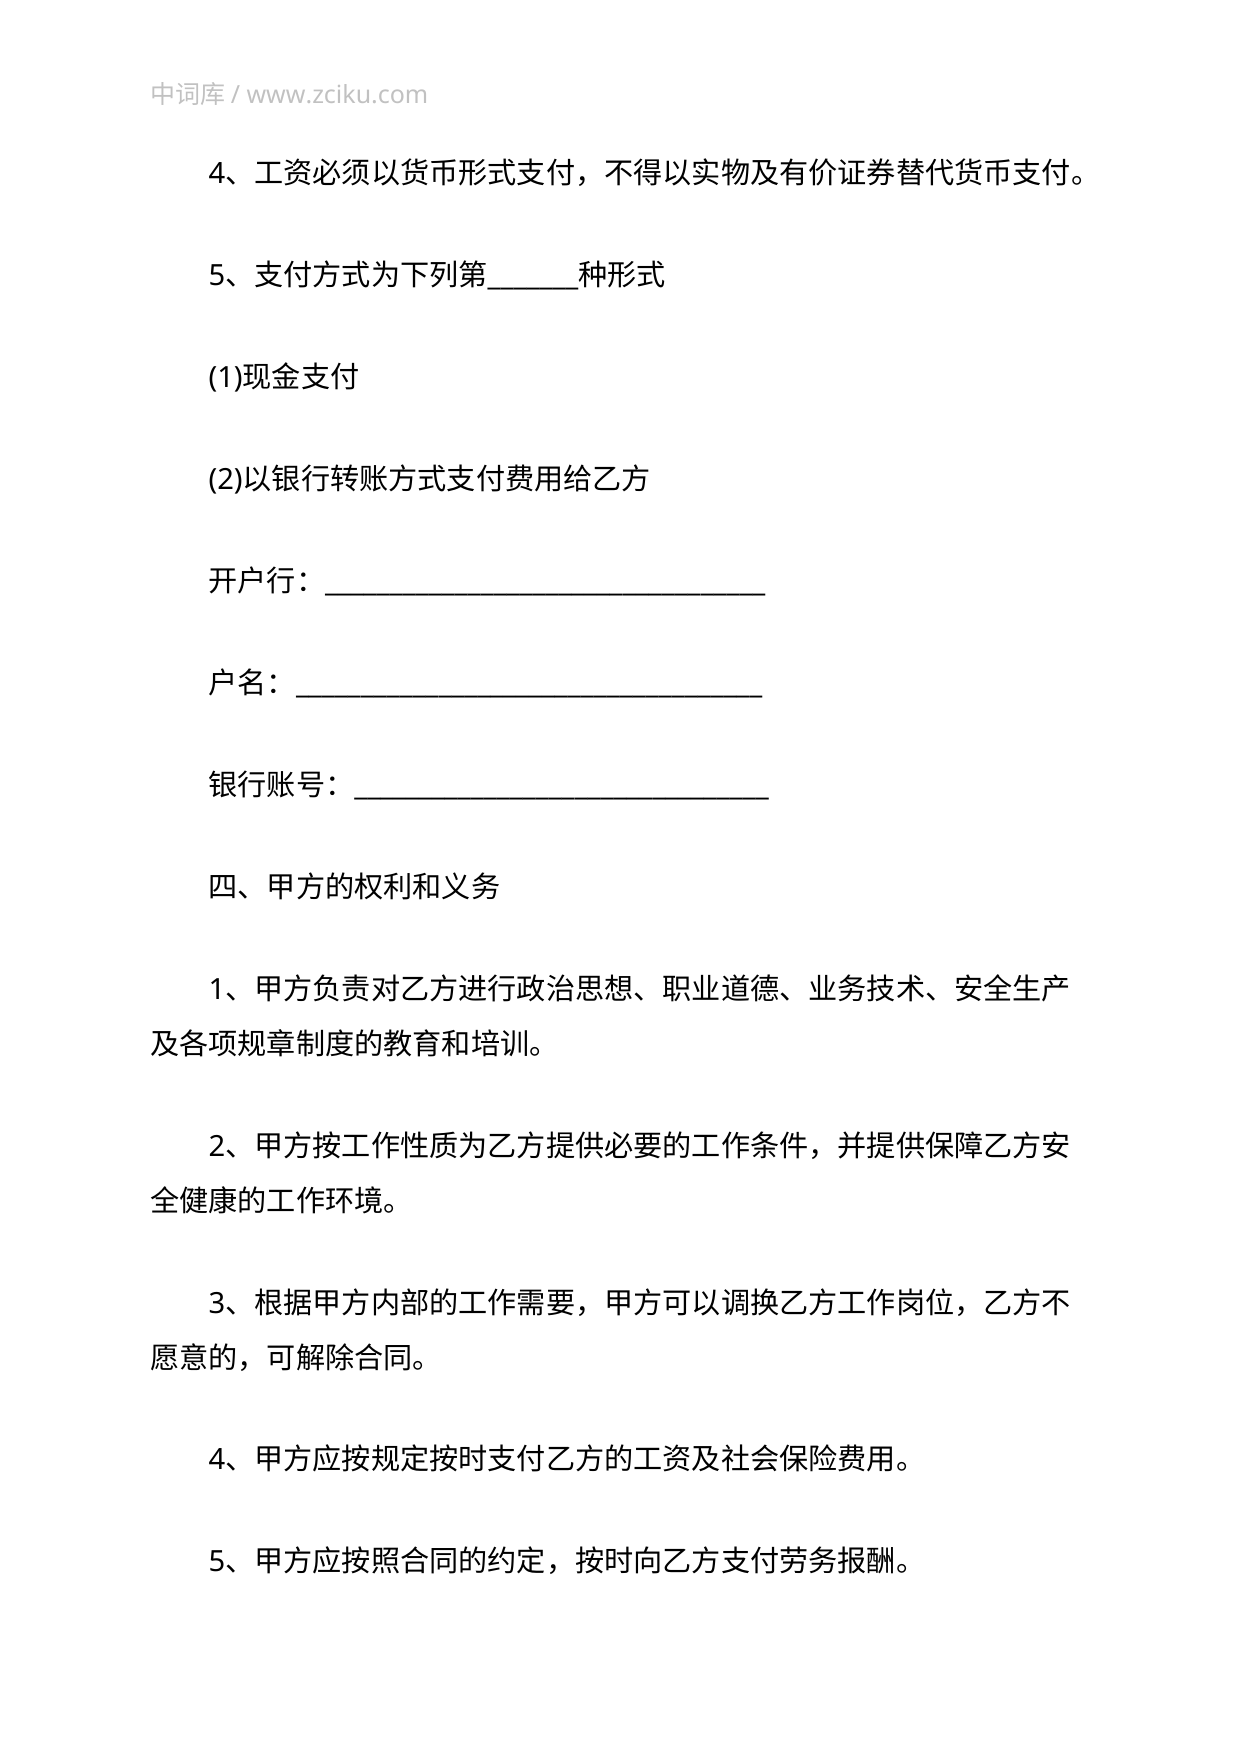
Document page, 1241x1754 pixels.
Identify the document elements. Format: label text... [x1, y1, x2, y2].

text 3、根据甲方内部的工作需要，甲方可以调换乙方工作岗位，乙方不愿意的，可解除合同。 [150, 1279, 1090, 1376]
text 开户行：__________________________________ [150, 558, 1090, 600]
text 四、甲方的权利和义务 [150, 864, 1090, 906]
text 户名：____________________________________ [150, 660, 1090, 702]
text (2)以银行转账方式支付费用给乙方 [150, 456, 1090, 498]
text 4、甲方应按规定按时支付乙方的工资及社会保险费用。 [150, 1436, 1090, 1478]
text 5、支付方式为下列第_______种形式 [150, 252, 1090, 294]
text 4、工资必须以货币形式支付，不得以实物及有价证券替代货币支付。 [150, 150, 1090, 192]
text 1、甲方负责对乙方进行政治思想、职业道德、业务技术、安全生产及各项规章制度的教育和培训。 [150, 966, 1090, 1063]
text 银行账号：________________________________ [150, 762, 1090, 804]
text (1)现金支付 [150, 354, 1090, 396]
text 5、甲方应按照合同的约定，按时向乙方支付劳务报酬。 [150, 1538, 1090, 1580]
text 2、甲方按工作性质为乙方提供必要的工作条件，并提供保障乙方安全健康的工作环境。 [150, 1122, 1090, 1220]
